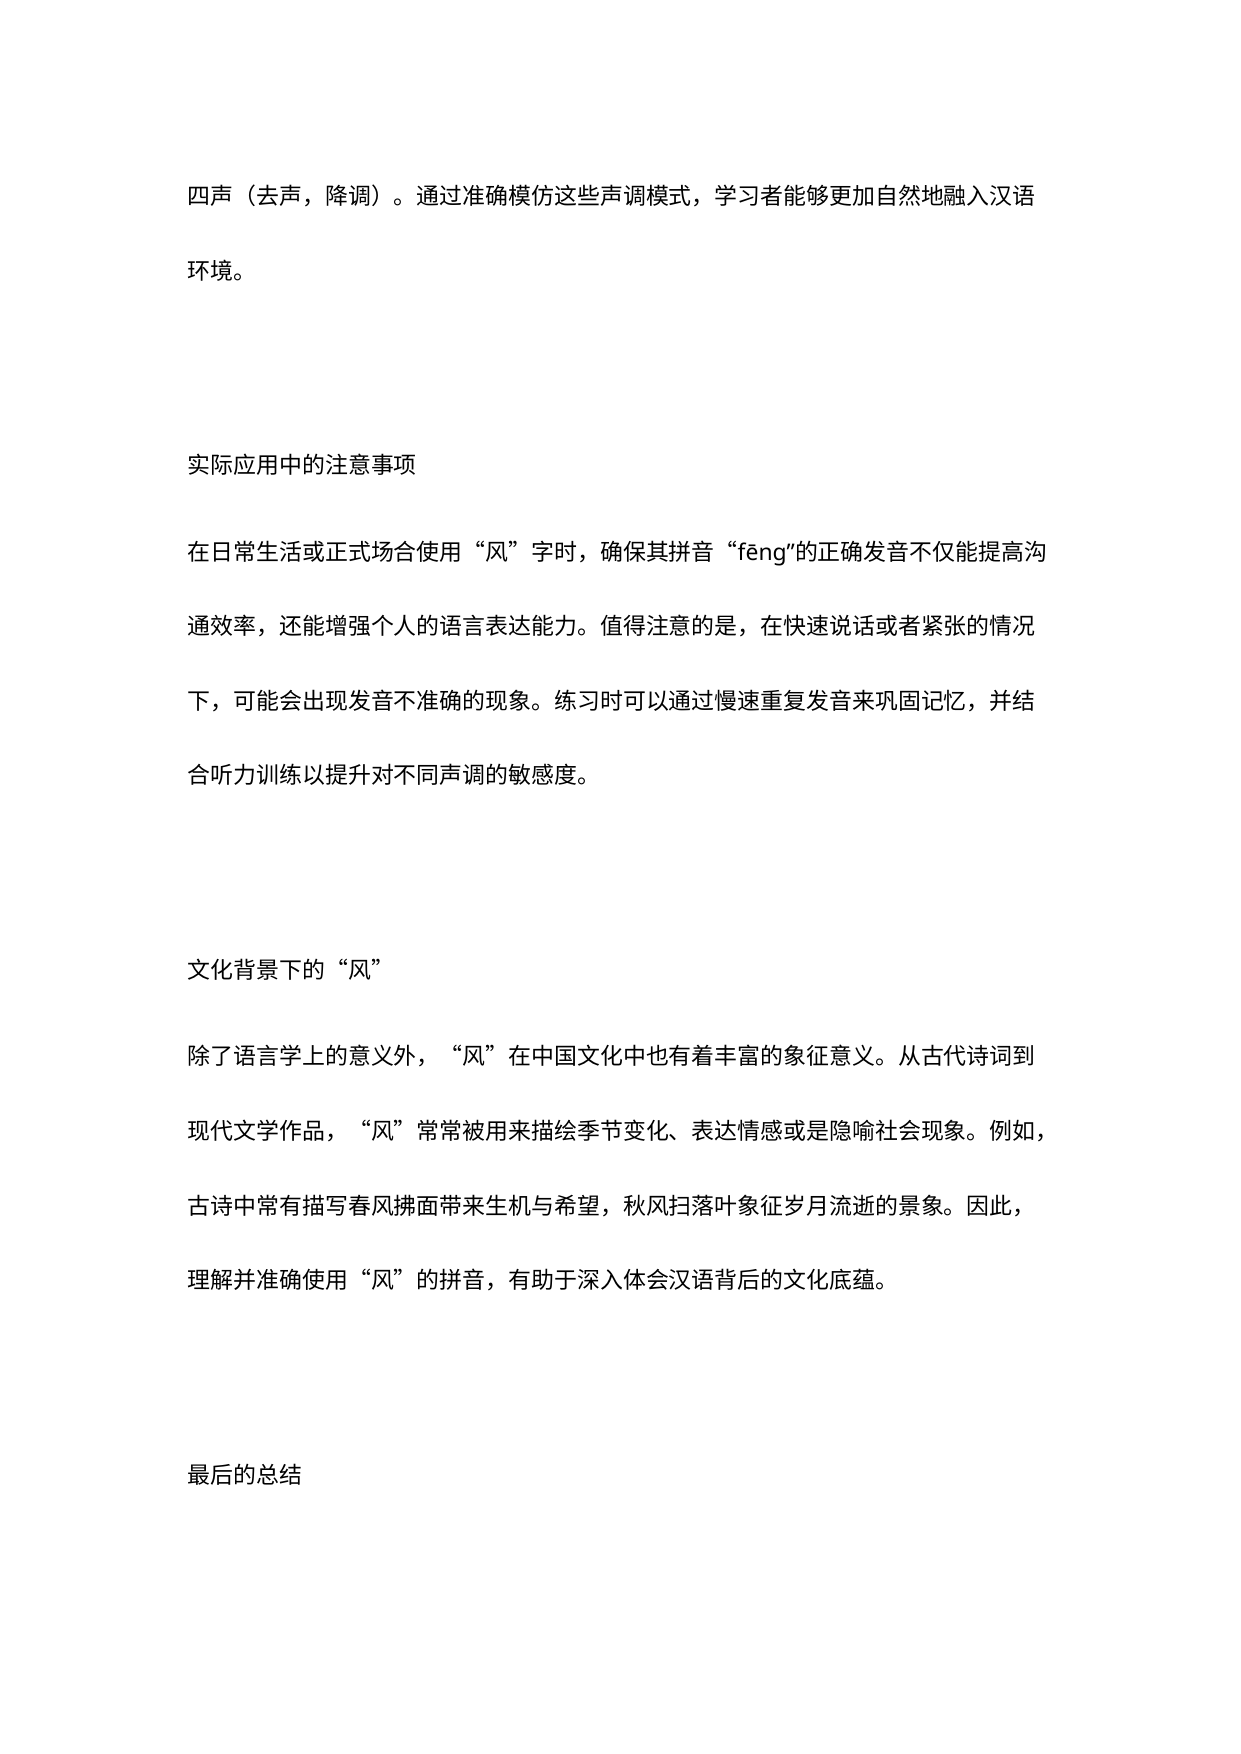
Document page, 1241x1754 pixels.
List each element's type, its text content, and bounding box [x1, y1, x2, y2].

text 最后的总结 [187, 1441, 1053, 1506]
text 在日常生活或正式场合使用“风”字时，确保其拼音“fēng”的正确发音不仅能提高沟通效率，还能增强个人的语言表达能力。值得注意的是，在快速说话或者紧张的情况下，可能会出现发音不准确的现象。练习时可以通过慢速重复发音来巩固记忆，并结合听力训练以提升对不同声调的敏感度。 [187, 517, 1053, 807]
text 实际应用中的注意事项 [187, 431, 1053, 496]
text 除了语言学上的意义外，“风”在中国文化中也有着丰富的象征意义。从古代诗词到现代文学作品，“风”常常被用来描绘季节变化、表达情感或是隐喻社会现象。例如，古诗中常有描写春风拂面带来生机与希望，秋风扫落叶象征岁月流逝的景象。因此，理解并准确使用“风”的拼音，有助于深入体会汉语背后的文化底蕴。 [187, 1022, 1053, 1311]
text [187, 162, 1053, 302]
text 文化背景下的“风” [187, 936, 1053, 1001]
